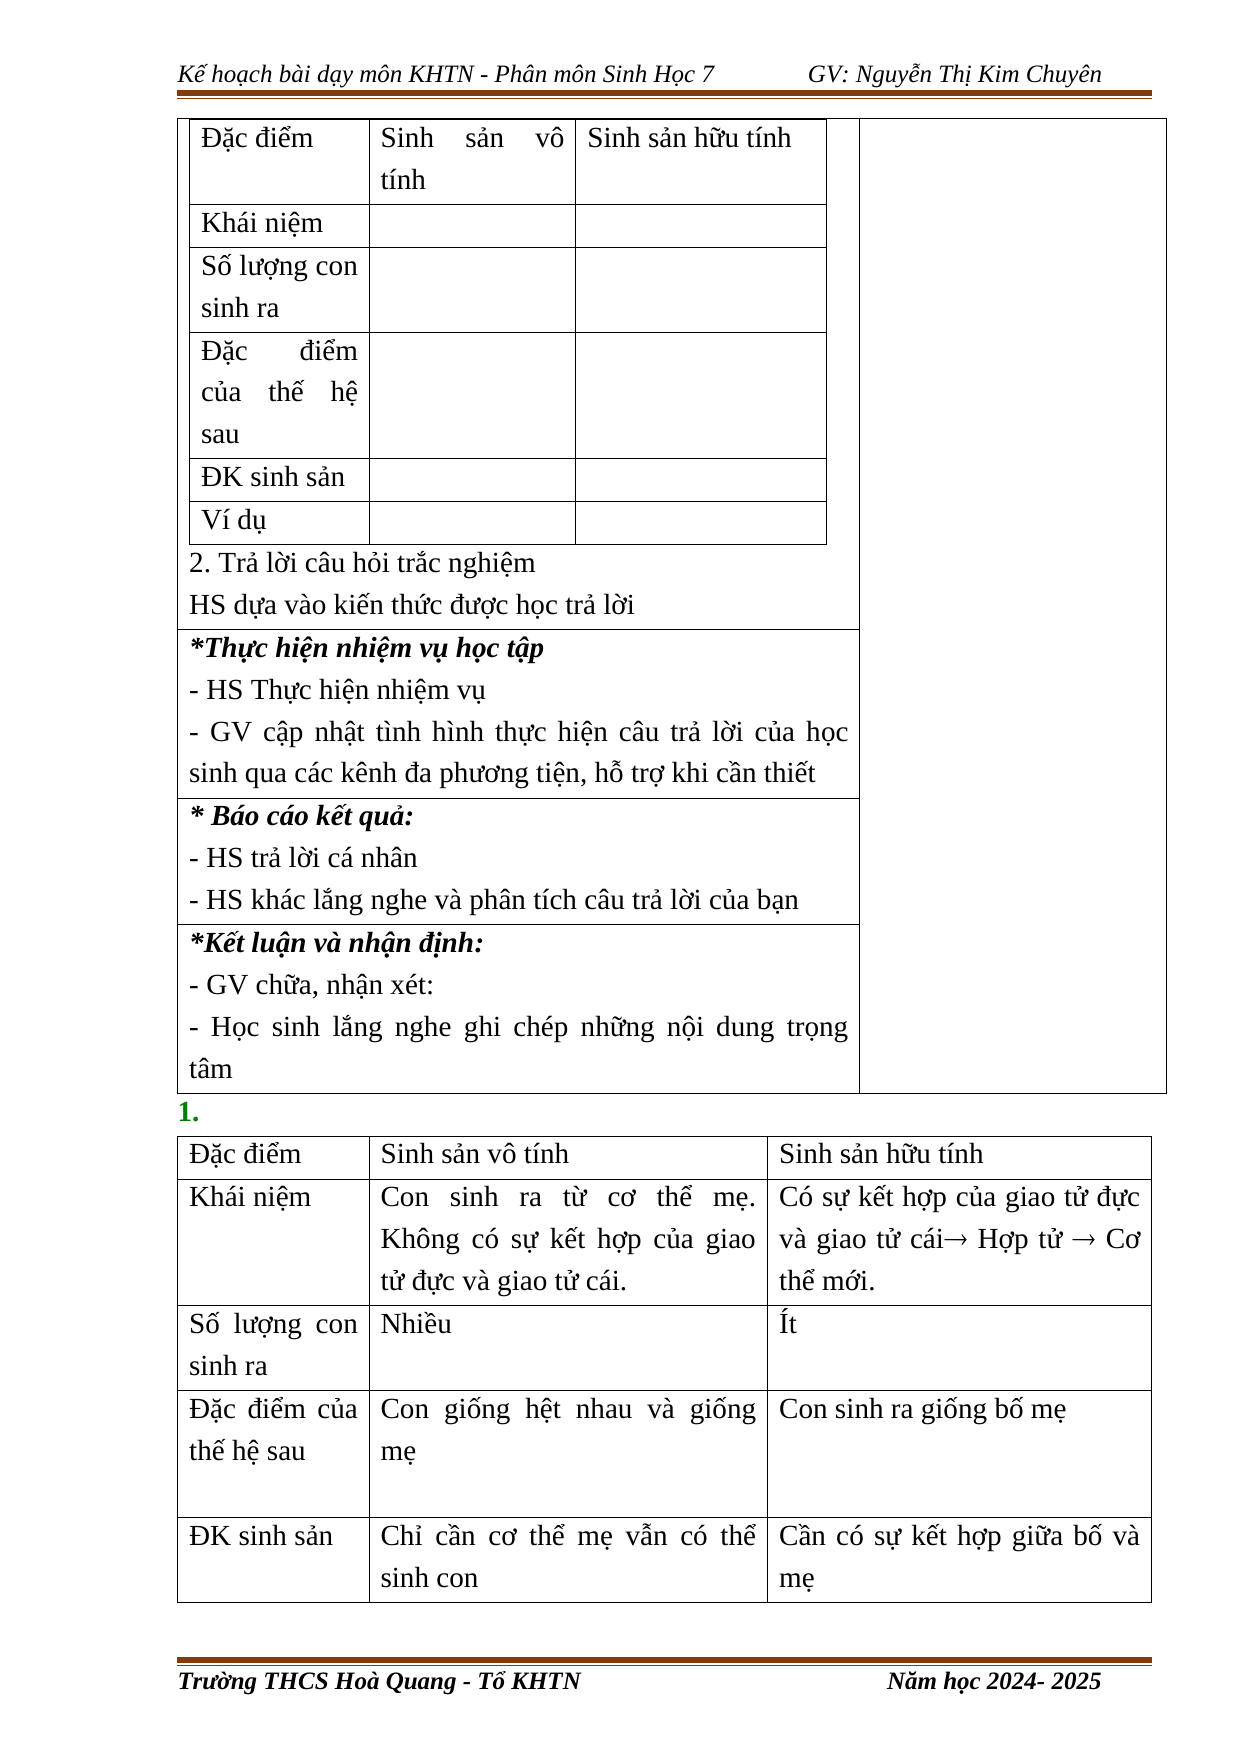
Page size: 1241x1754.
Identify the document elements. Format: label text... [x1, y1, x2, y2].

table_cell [860, 119, 1166, 1093]
table_cell Có sự kết hợp của giao tử đực và giao tử cái Hợp tử Cơ thể mới. [768, 1180, 1151, 1305]
table_cell Cần có sự kết hợp giữa bố và mẹ [768, 1518, 1151, 1602]
table_cell Nhiều [370, 1306, 767, 1390]
text 1. [177, 1094, 1152, 1127]
table_cell * Báo cáo kết quả: - HS trả lời cá nhân - HS khác lắng nghe và phân tích câu trả lời của bạn [178, 799, 859, 924]
table_cell Con sinh ra từ cơ thể mẹ. Không có sự kết hợp của giao tử đực và giao tử cái. [370, 1180, 767, 1305]
table_cell ĐK sinh sản [178, 1518, 369, 1602]
table_cell *Kết luận và nhận định: - GV chữa, nhận xét: - Học sinh lắng nghe ghi chép những nội dung trọng tâm [178, 925, 859, 1093]
table_header Sinh sản vô tính [370, 1137, 767, 1178]
table_cell Ít [768, 1306, 1151, 1390]
table_cell Khái niệm [178, 1180, 369, 1305]
table_cell Số lượng con sinh ra [178, 1306, 369, 1390]
table_cell Con sinh ra giống bố mẹ [768, 1391, 1151, 1517]
table_cell Con giống hệt nhau và giống mẹ [370, 1391, 767, 1517]
table_header Sinh sản hữu tính [768, 1137, 1151, 1178]
table_header Đặc điểm [178, 1137, 369, 1178]
table_cell Đặc điểm của thế hệ sau [178, 1391, 369, 1517]
table_cell Chỉ cần cơ thể mẹ vẫn có thể sinh con [370, 1518, 767, 1602]
table_cell *Thực hiện nhiệm vụ học tập - HS Thực hiện nhiệm vụ - GV cập nhật tình hình thực hiện câu trả lời của học sinh qua các kênh đa phương tiện, hỗ trợ khi cần thiết [178, 630, 859, 797]
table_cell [178, 119, 859, 629]
